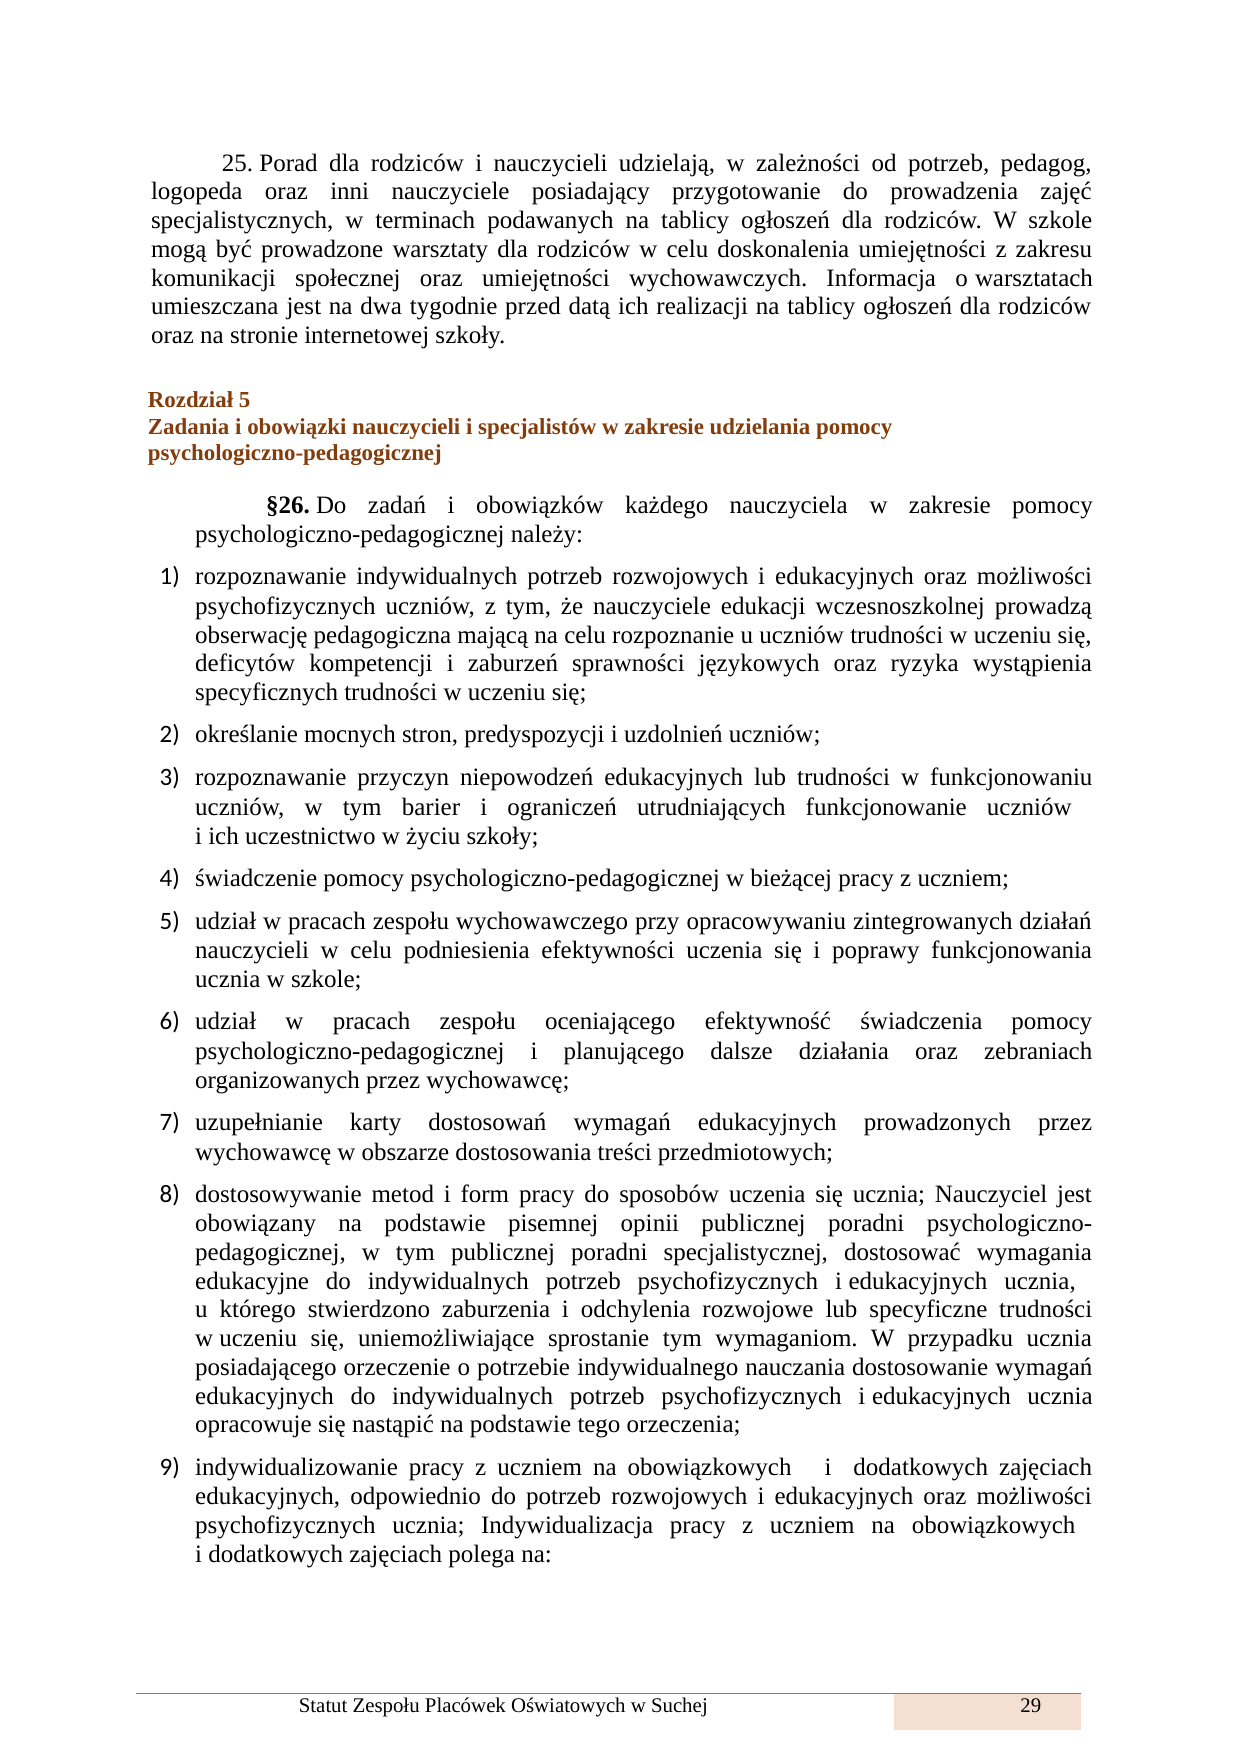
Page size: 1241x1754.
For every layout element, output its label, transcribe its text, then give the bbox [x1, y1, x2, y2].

list rozpoznawanie przyczyn niepowodzeń edukacyjnych lub trudności w funkcjonowaniu uczniów, w tym barier i ograniczeń utrudniających funkcjonowanie uczniów i ich uczestnictwo w życiu szkoły; [159, 761, 1093, 849]
list rozpoznawanie indywidualnych potrzeb rozwojowych i edukacyjnych oraz możliwości psychofizycznych uczniów, z tym, że nauczyciele edukacji wczesnoszkolnej prowadzą obserwację pedagogiczna mającą na celu rozpoznanie u uczniów trudności w uczeniu się, deficytów kompetencji i zaburzeń sprawności językowych oraz ryzyka wystąpienia specyficznych trudności w uczeniu się; [159, 560, 1093, 706]
list indywidualizowanie pracy z uczniem na obowiązkowych i dodatkowych zajęciach edukacyjnych, odpowiednio do potrzeb rozwojowych i edukacyjnych oraz możliwości psychofizycznych ucznia; Indywidualizacja pracy z uczniem na obowiązkowych i dodatkowych zajęciach polega na: [159, 1451, 1093, 1568]
list uzupełnianie karty dostosowań wymagań edukacyjnych prowadzonych przez wychowawcę w obszarze dostosowania treści przedmiotowych; [159, 1106, 1093, 1165]
subtitle Rozdział 5 Zadania i obowiązki nauczycieli i specjalistów w zakresie udzielania pomocy psychologiczno-pedagogicznej [148, 386, 1093, 465]
list Porad dla rodziców i nauczycieli udzielają, w zależności od potrzeb, pedagog, logopeda oraz inni nauczyciele posiadający przygotowanie do prowadzenia zajęć specjalistycznych, w terminach podawanych na tablicy ogłoszeń dla rodziców. W szkole mogą być prowadzone warsztaty dla rodziców w celu doskonalenia umiejętności z zakresu komunikacji społecznej oraz umiejętności wychowawczych. Informacja o warsztatach umieszczana jest na dwa tygodnie przed datą ich realizacji na tablicy ogłoszeń dla rodziców oraz na stronie internetowej szkoły. [151, 148, 1093, 349]
list Do zadań i obowiązków każdego nauczyciela w zakresie pomocy psychologiczno-pedagogicznej należy: [195, 490, 1093, 548]
list określanie mocnych stron, predyspozycji i uzdolnień uczniów; [159, 718, 1093, 749]
list udział w pracach zespołu oceniającego efektywność świadczenia pomocy psychologiczno-pedagogicznej i planującego dalsze działania oraz zebraniach organizowanych przez wychowawcę; [159, 1006, 1093, 1093]
list udział w pracach zespołu wychowawczego przy opracowywaniu zintegrowanych działań nauczycieli w celu podniesienia efektywności uczenia się i poprawy funkcjonowania ucznia w szkole; [159, 905, 1093, 993]
list dostosowywanie metod i form pracy do sposobów uczenia się ucznia; Nauczyciel jest obowiązany na podstawie pisemnej opinii publicznej poradni psychologiczno-pedagogicznej, w tym publicznej poradni specjalistycznej, dostosować wymagania edukacyjne do indywidualnych potrzeb psychofizycznych i edukacyjnych ucznia, u którego stwierdzono zaburzenia i odchylenia rozwojowe lub specyficzne trudności w uczeniu się, uniemożliwiające sprostanie tym wymaganiom. W przypadku ucznia posiadającego orzeczenie o potrzebie indywidualnego nauczania dostosowanie wymagań edukacyjnych do indywidualnych potrzeb psychofizycznych i edukacyjnych ucznia opracowuje się nastąpić na podstawie tego orzeczenia; [159, 1178, 1093, 1438]
list świadczenie pomocy psychologiczno-pedagogicznej w bieżącej pracy z uczniem; [159, 862, 1093, 892]
